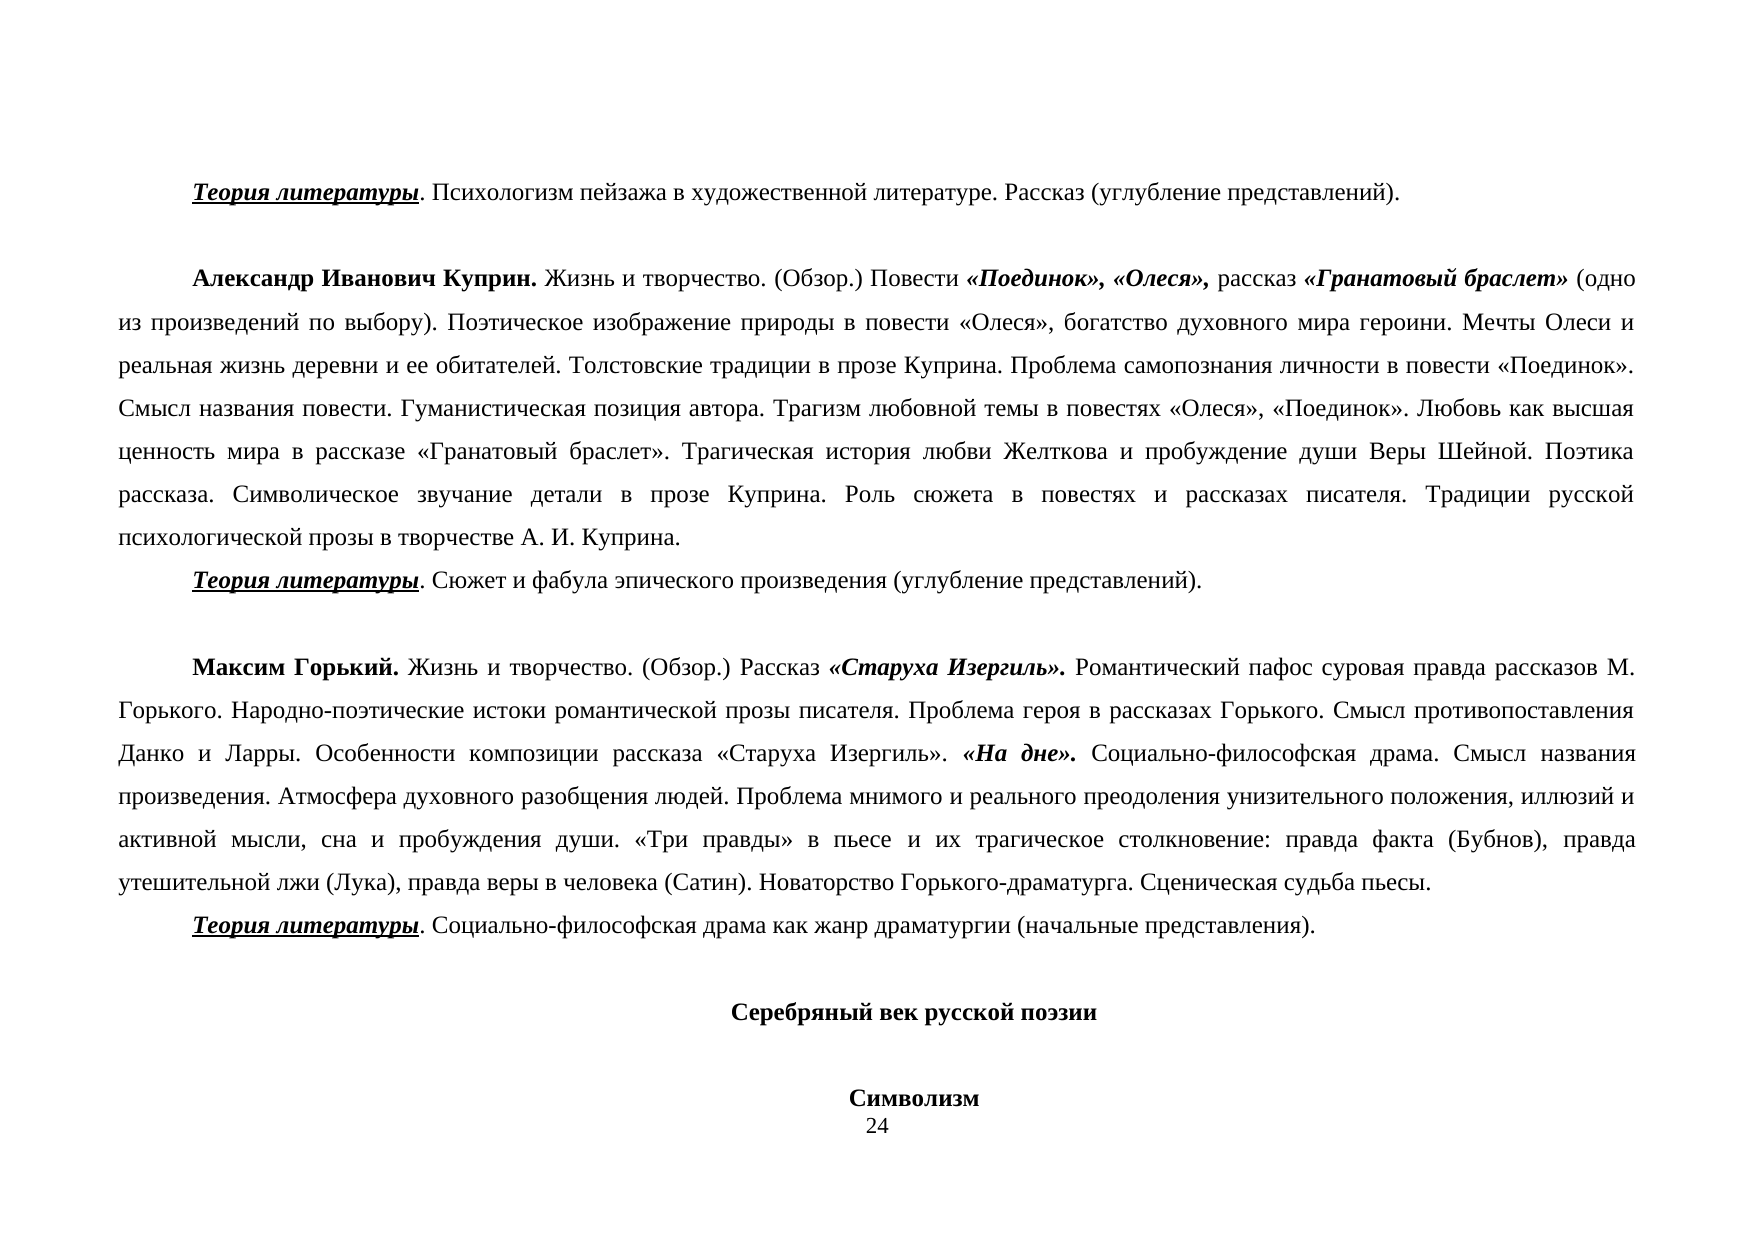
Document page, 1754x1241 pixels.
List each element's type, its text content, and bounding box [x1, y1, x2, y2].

text Теория литературы. Сюжет и фабула эпического произведения (углубление представлений). [118, 565, 1636, 594]
text Теория литературы. Психологизм пейзажа в художественной литературе. Рассказ (углубление представлений). [118, 177, 1636, 206]
text Александр Иванович Куприн. Жизнь и творчество. (Обзор.) Повести «Поединок», «Олеся», рассказ «Гранатовый браслет» (одно из произведений по выбору). Поэтическое изображение природы в повести «Олеся», богатство духовного мира героини. Мечты Олеси и реальная жизнь деревни и ее обитателей. Толстовские традиции в прозе Куприна. Проблема самопознания личности в повести «Поединок». Смысл названия повести. Гуманистическая позиция автора. Трагизм любовной темы в повестях «Олеся», «Поединок». Любовь как высшая ценность мира в рассказе «Гранатовый браслет». Трагическая история любви Желткова и пробуждение души Веры Шейной. Поэтика рассказа. Символическое звучание детали в прозе Куприна. Роль сюжета в повестях и рассказах писателя. Традиции русской психологической прозы в творчестве А. И. Куприна. [118, 263, 1636, 551]
text Символизм [118, 1083, 1636, 1112]
text Максим Горький. Жизнь и творчество. (Обзор.) Рассказ «Старуха Изергиль». Романтический пафос суровая правда рассказов М. Горького. Народно-поэтические истоки романтической прозы писателя. Проблема героя в рассказах Горького. Смысл противопоставления Данко и Ларры. Особенности композиции рассказа «Старуха Изергиль». «На дне». Социально-философская драма. Смысл названия произведения. Атмосфера духовного разобщения людей. Проблема мнимого и реального преодоления унизительного положения, иллюзий и активной мысли, сна и пробуждения души. «Три правды» в пьесе и их трагическое столкновение: правда факта (Бубнов), правда утешительной лжи (Лука), правда веры в человека (Сатин). Новаторство Горького-драматурга. Сценическая судьба пьесы. [118, 652, 1636, 896]
text Серебряный век русской поэзии [118, 997, 1636, 1025]
text Теория литературы. Социально-философская драма как жанр драматургии (начальные представления). [118, 910, 1636, 939]
